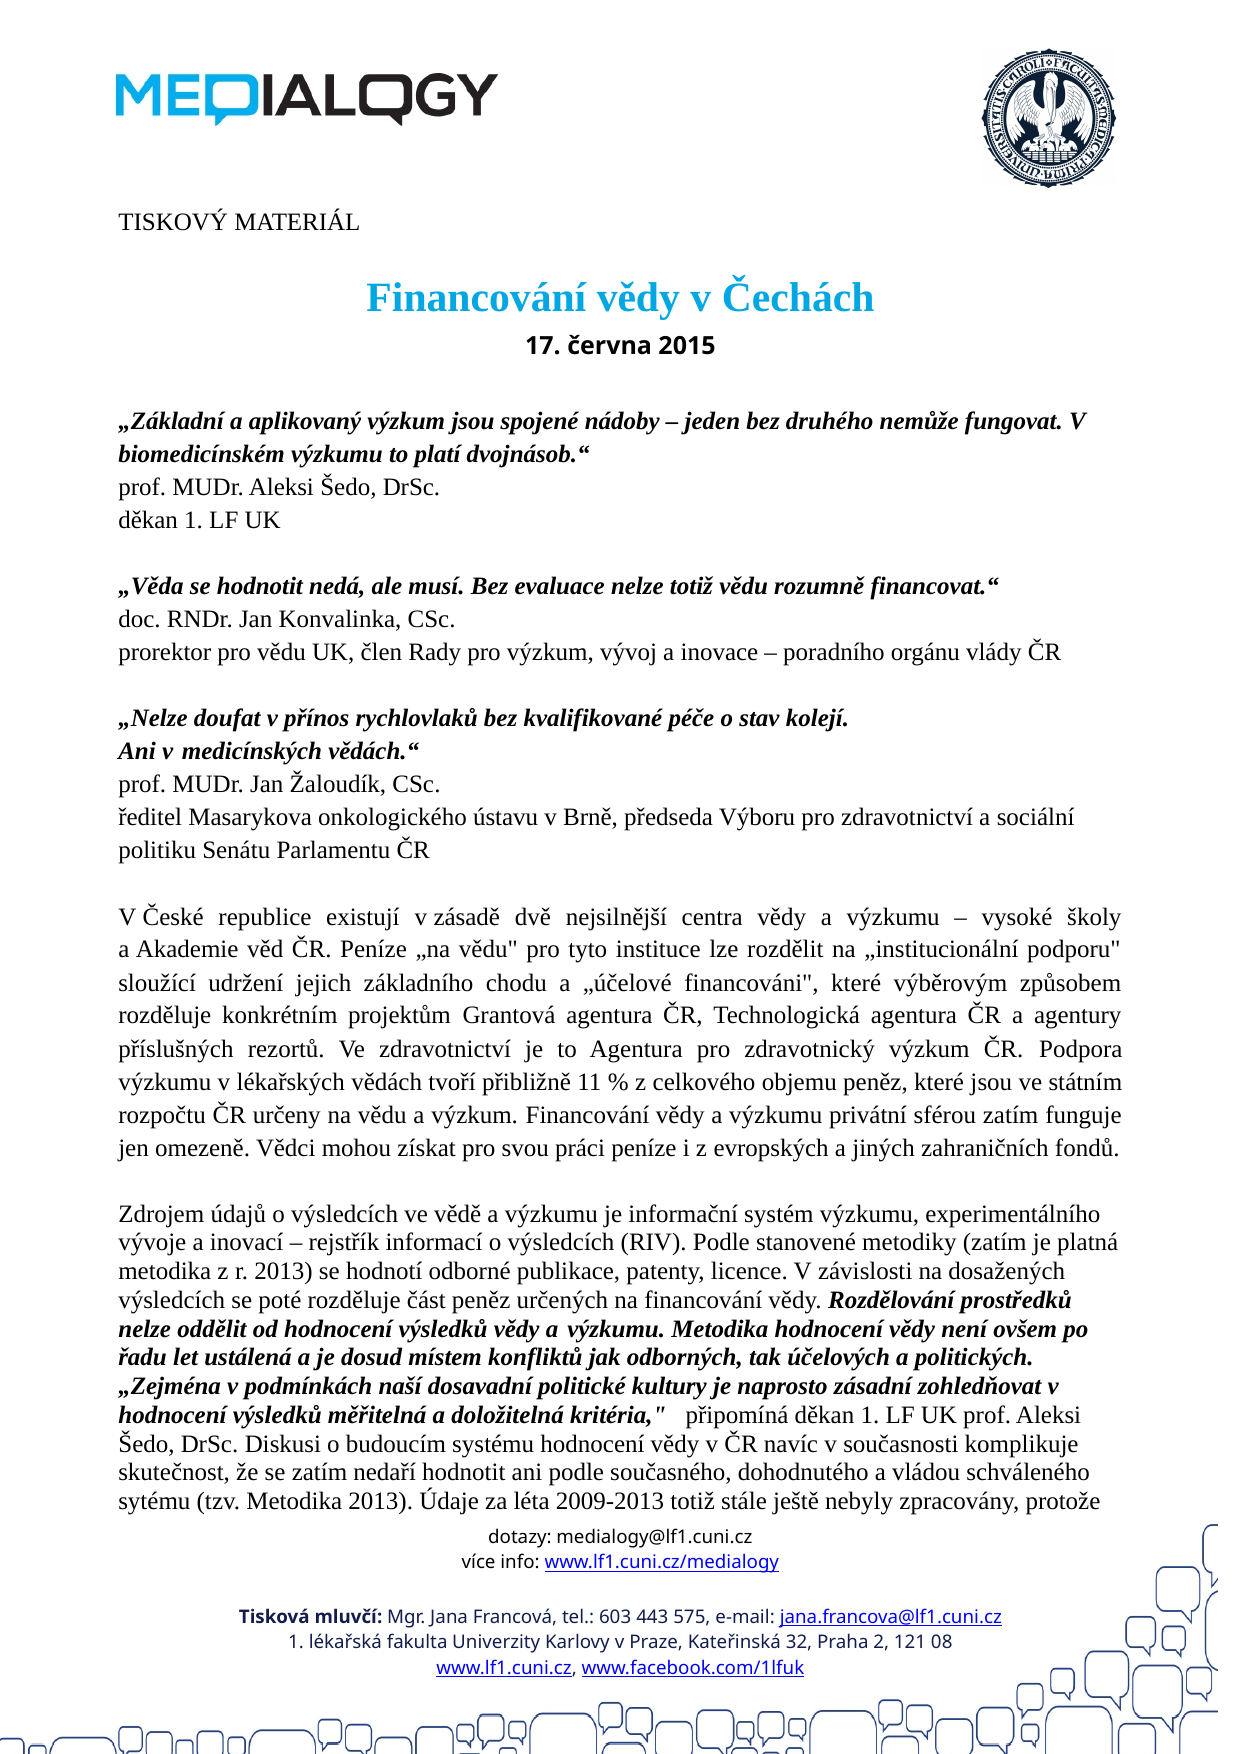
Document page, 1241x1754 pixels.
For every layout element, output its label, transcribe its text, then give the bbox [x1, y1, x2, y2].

text prorektor pro vědu UK, člen Rady pro výzkum, vývoj a inovace – poradního orgánu vlády ČR [118, 637, 1122, 666]
text prof. MUDr. Jan Žaloudík, CSc. [118, 769, 1122, 798]
text „Nelze doufat v přínos rychlovlaků bez kvalifikované péče o stav kolejí. Ani v medicínských vědách.“ [118, 703, 1122, 765]
picture [54, 37, 548, 138]
text ředitel Masarykova onkologického ústavu v Brně, předseda Výboru pro zdravotnictví a sociální politiku Senátu Parlamentu ČR [118, 802, 1122, 864]
text Financování vědy v Čechách [118, 273, 1122, 321]
text V České republice existují v zásadě dvě nejsilnější centra vědy a výzkumu – vysoké školy a Akademie věd ČR. Peníze „na vědu" pro tyto instituce lze rozdělit na „institucionální podporu" sloužící udržení jejich základního chodu a „účelové financováni", které výběrovým způsobem rozděluje konkrétním projektům Grantová agentura ČR, Technologická agentura ČR a agentury příslušných rezortů. Ve zdravotnictví je to Agentura pro zdravotnický výzkum ČR. Podpora výzkumu v lékařských vědách tvoří přibližně 11 % z celkového objemu peněz, které jsou ve státním rozpočtu ČR určeny na vědu a výzkum. Financování vědy a výzkumu privátní sférou zatím funguje jen omezeně. Vědci mohou získat pro svou práci peníze i z evropských a jiných zahraničních fondů. [118, 902, 1122, 1161]
text „Základní a aplikovaný výzkum jsou spojené nádoby – jeden bez druhého nemůže fungovat. V biomedicínském výzkumu to platí dvojnásob.“ [118, 406, 1122, 468]
picture [0, 1519, 1218, 1754]
picture [981, 48, 1117, 189]
text 17. června 2015 [118, 328, 1122, 362]
text TISKOVÝ MATERIÁL [118, 207, 1122, 268]
text doc. RNDr. Jan Konvalinka, CSc. [118, 604, 1122, 633]
text „Věda se hodnotit nedá, ale musí. Bez evaluace nelze totiž vědu rozumně financovat.“ [118, 571, 1122, 600]
text prof. MUDr. Aleksi Šedo, DrSc. děkan 1. LF UK [118, 472, 1122, 534]
